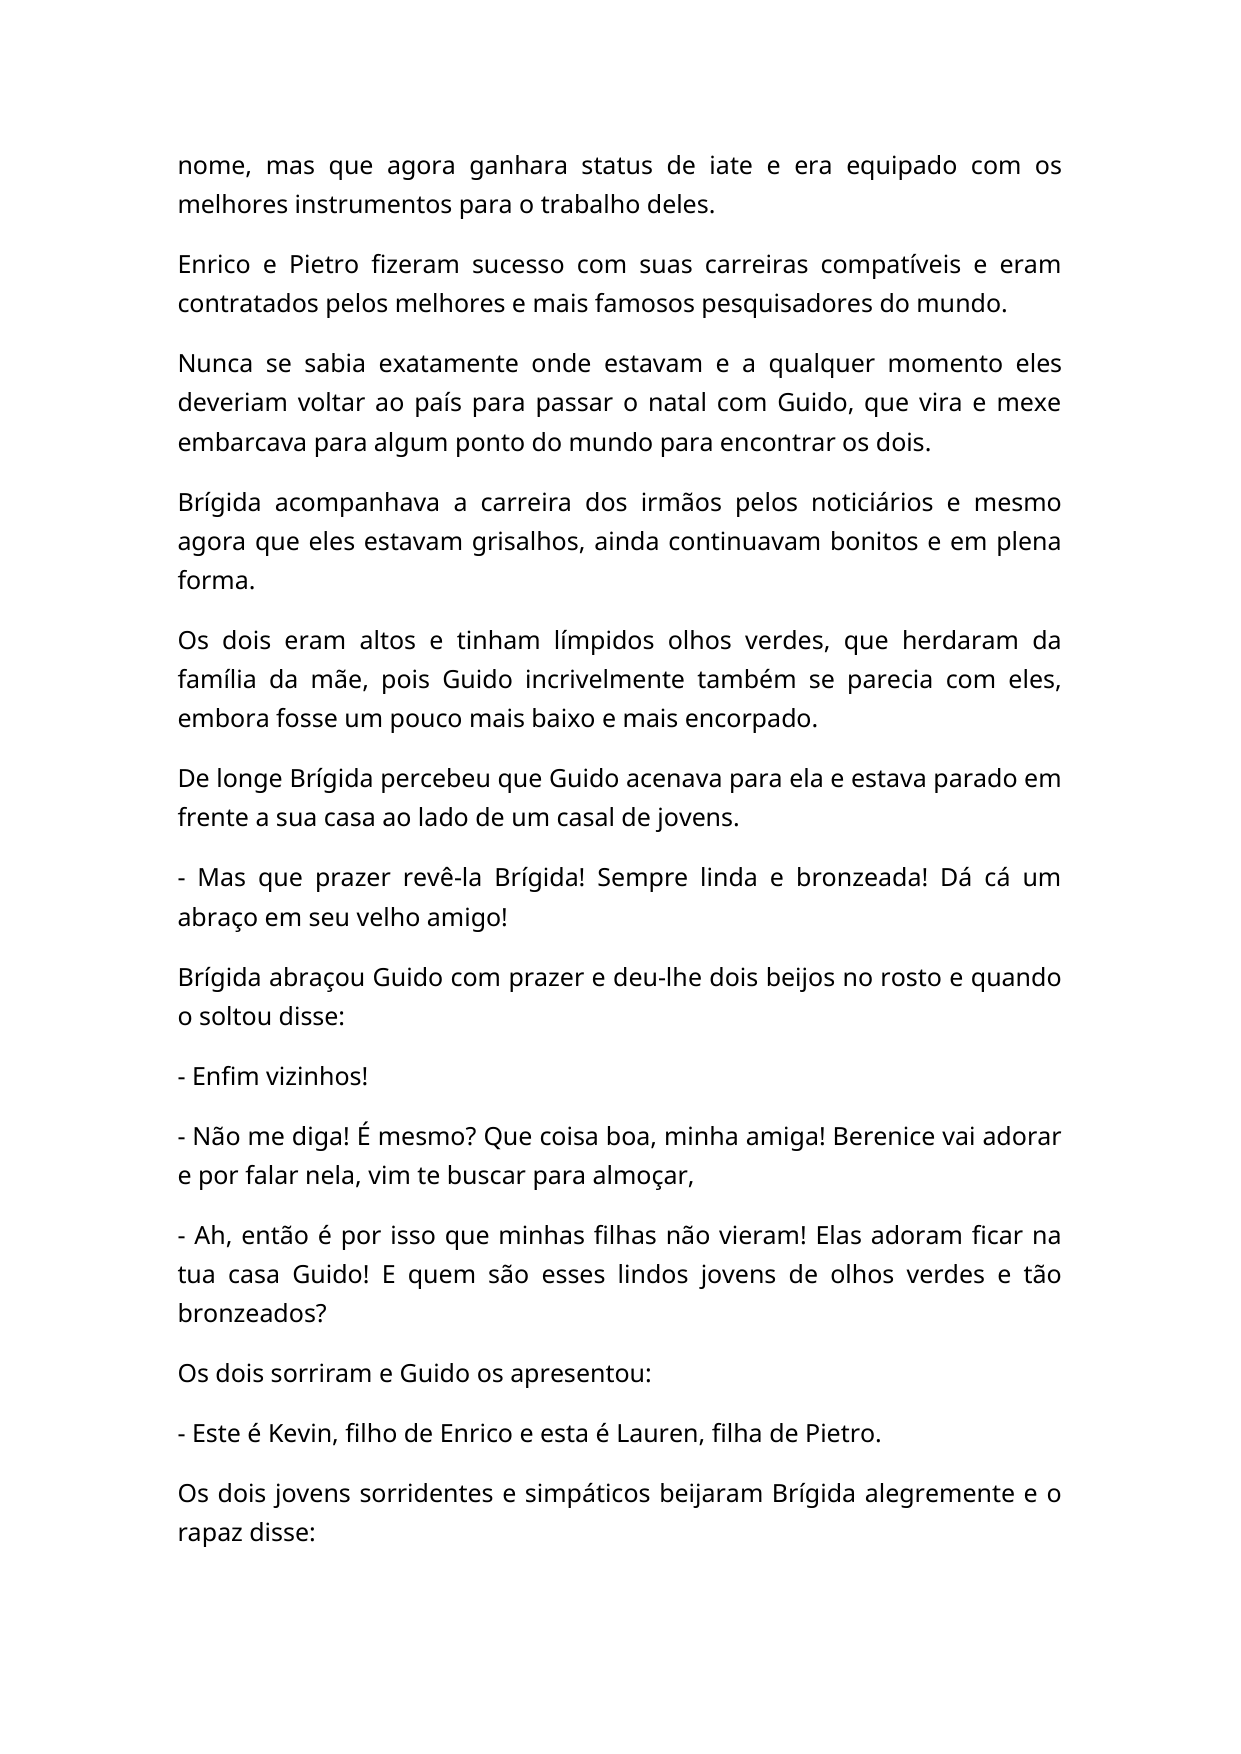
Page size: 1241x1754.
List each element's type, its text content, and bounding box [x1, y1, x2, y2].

text - Enfim vizinhos! [177, 1058, 1063, 1092]
text - Este é Kevin, filho de Enrico e esta é Lauren, filha de Pietro. [177, 1416, 1063, 1450]
text Os dois sorriram e Guido os apresentou: [177, 1356, 1063, 1390]
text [177, 148, 1063, 221]
text - Mas que prazer revê-la Brígida! Sempre linda e bronzeada! Dá cá um abraço em seu velho amigo! [177, 860, 1063, 933]
text Enrico e Pietro fizeram sucesso com suas carreiras compatíveis e eram contratados pelos melhores e mais famosos pesquisadores do mundo. [177, 247, 1063, 320]
text De longe Brígida percebeu que Guido acenava para ela e estava parado em frente a sua casa ao lado de um casal de jovens. [177, 761, 1063, 834]
text Nunca se sabia exatamente onde estavam e a qualquer momento eles deveriam voltar ao país para passar o natal com Guido, que vira e mexe embarcava para algum ponto do mundo para encontrar os dois. [177, 346, 1063, 458]
text Os dois jovens sorridentes e simpáticos beijaram Brígida alegremente e o rapaz disse: [177, 1476, 1063, 1549]
text Brígida acompanhava a carreira dos irmãos pelos noticiários e mesmo agora que eles estavam grisalhos, ainda continuavam bonitos e em plena forma. [177, 484, 1063, 597]
text - Não me diga! É mesmo? Que coisa boa, minha amiga! Berenice vai adorar e por falar nela, vim te buscar para almoçar, [177, 1118, 1063, 1192]
text Os dois eram altos e tinham límpidos olhos verdes, que herdaram da família da mãe, pois Guido incrivelmente também se parecia com eles, embora fosse um pouco mais baixo e mais encorpado. [177, 623, 1063, 735]
text Brígida abraçou Guido com prazer e deu-lhe dois beijos no rosto e quando o soltou disse: [177, 959, 1063, 1032]
text - Ah, então é por isso que minhas filhas não vieram! Elas adoram ficar na tua casa Guido! E quem são esses lindos jovens de olhos verdes e tão bronzeados? [177, 1218, 1063, 1330]
